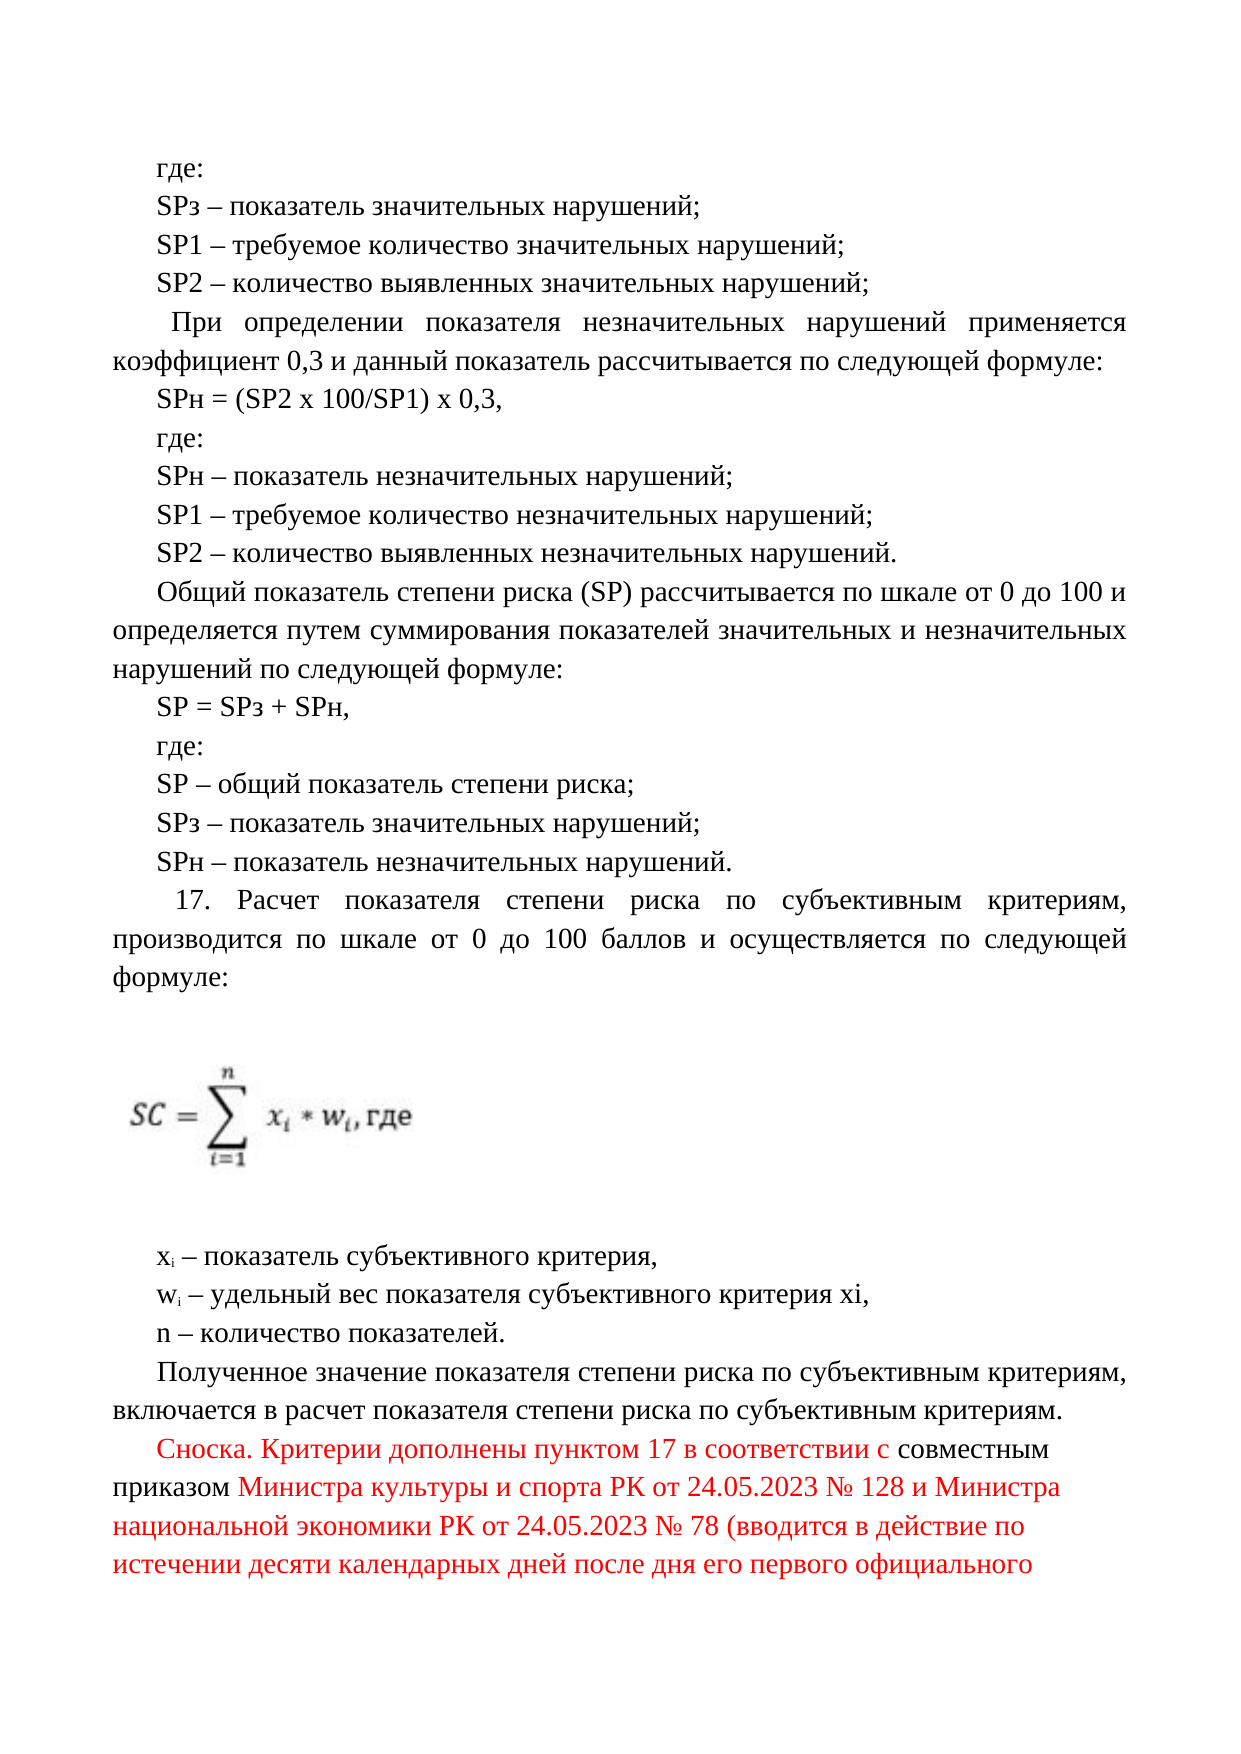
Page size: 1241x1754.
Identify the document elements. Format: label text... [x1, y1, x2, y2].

text SР2 – количество выявленных незначительных нарушений. [112, 535, 1128, 569]
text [112, 1431, 1128, 1580]
text Общий показатель степени риска (SР) рассчитывается по шкале от 0 до 100 и определяется путем суммирования показателей значительных и незначительных нарушений по следующей формуле: [112, 574, 1128, 684]
text SРн = (SР2 х 100/SР1) х 0,3, [112, 381, 1128, 415]
text SР = SРз + SРн, [112, 689, 1128, 723]
text SРн – показатель незначительных нарушений. [112, 844, 1128, 877]
text SР1 – требуемое количество значительных нарушений; [112, 227, 1128, 261]
text Полученное значение показателя степени риска по субъективным критериям, включается в расчет показателя степени риска по субъективным критериям. [112, 1354, 1128, 1426]
text xi – показатель субъективного критерия, [112, 1238, 1128, 1272]
text SР – общий показатель степени риска; [112, 767, 1128, 800]
text При определении показателя незначительных нарушений применяется коэффициент 0,3 и данный показатель рассчитывается по следующей формуле: [112, 304, 1128, 376]
text где: [112, 420, 1128, 453]
text SРн – показатель незначительных нарушений; [112, 458, 1128, 492]
text SР1 – требуемое количество незначительных нарушений; [112, 497, 1128, 530]
text где: [112, 728, 1128, 762]
text 17. Расчет показателя степени риска по субъективным критериям, производится по шкале от 0 до 100 баллов и осуществляется по следующей формуле: [112, 882, 1128, 993]
text SР2 – количество выявленных значительных нарушений; [112, 266, 1128, 299]
text wi – удельный вес показателя субъективного критерия xi, [112, 1277, 1128, 1310]
text n – количество показателей. [112, 1315, 1128, 1349]
picture [112, 1065, 436, 1174]
text SРз – показатель значительных нарушений; [112, 188, 1128, 222]
text SРз – показатель значительных нарушений; [112, 805, 1128, 839]
text где: [112, 150, 1128, 183]
